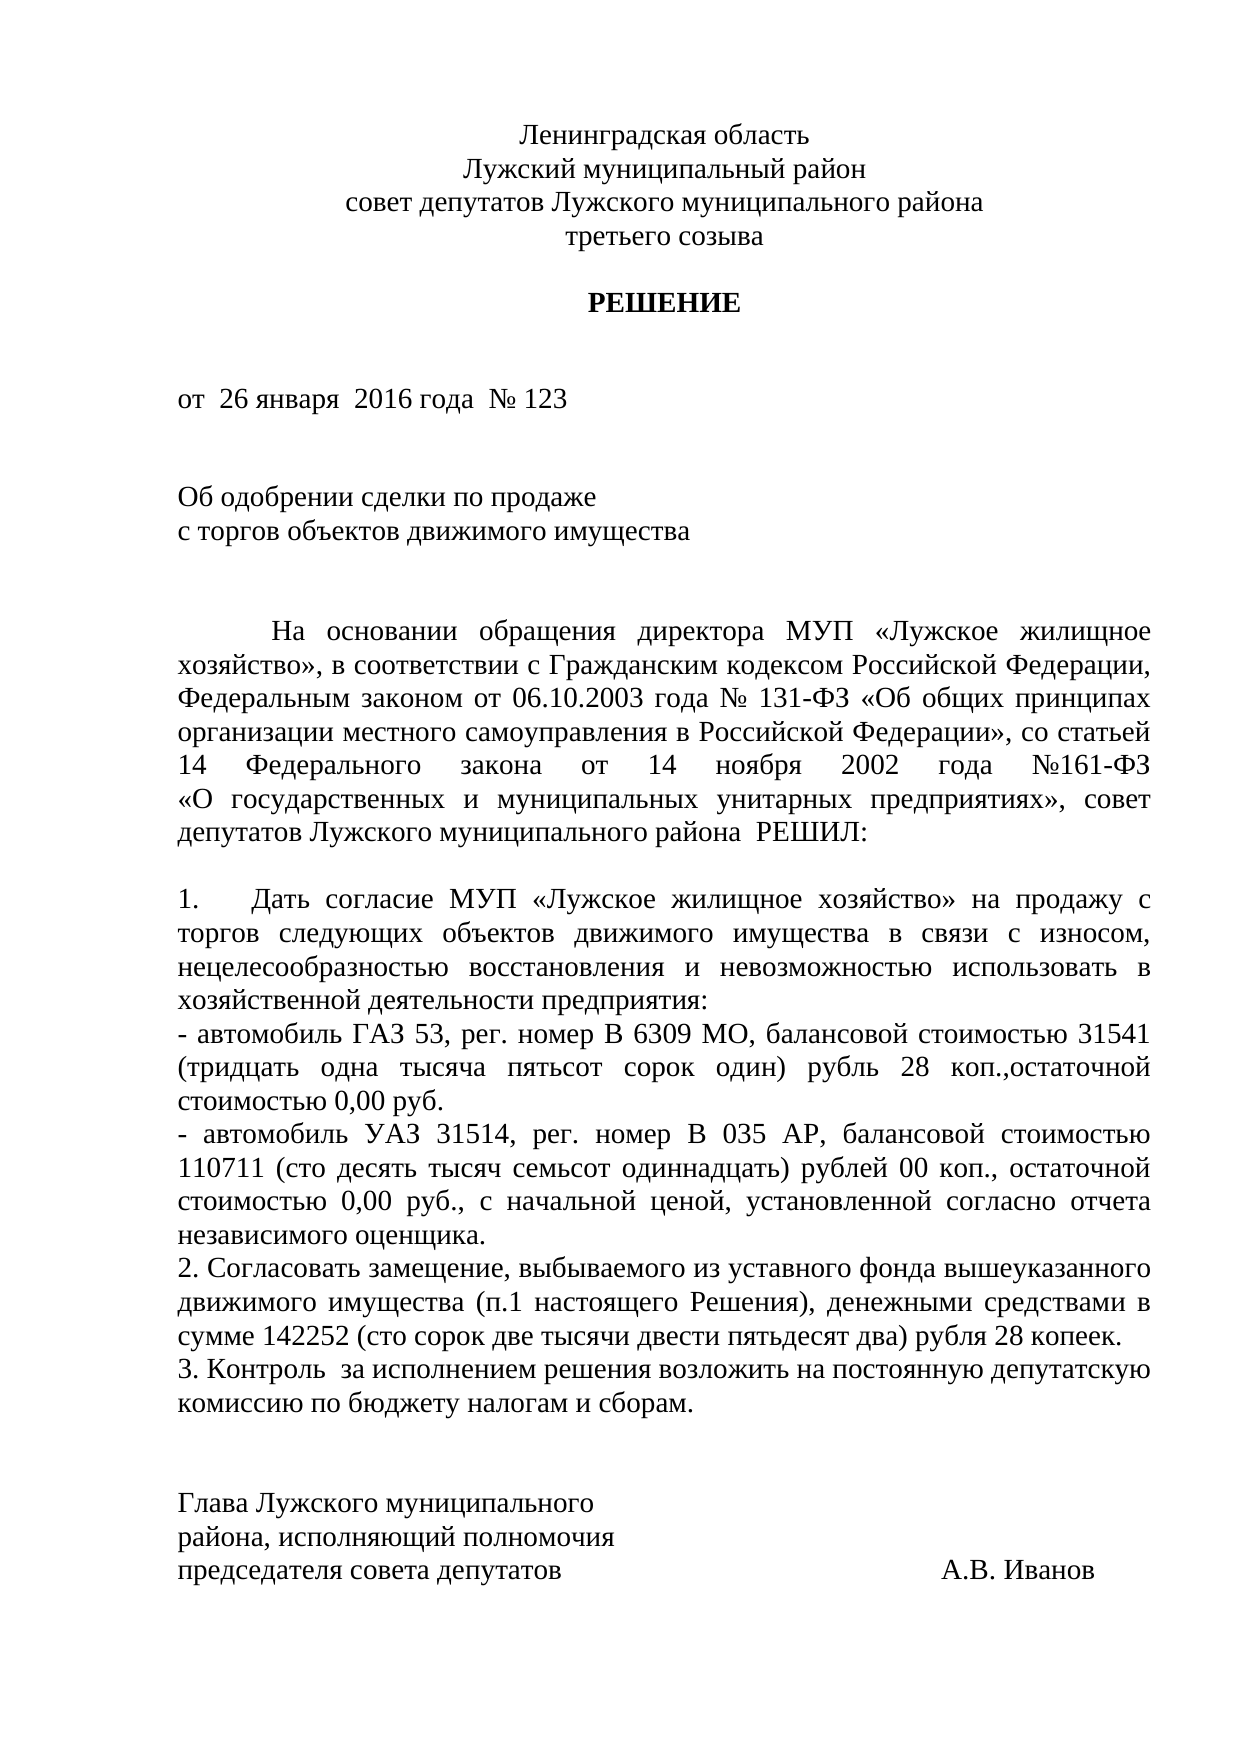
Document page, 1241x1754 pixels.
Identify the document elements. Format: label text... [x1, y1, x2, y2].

text - автомобиль ГАЗ 53, рег. номер В 6309 МО, балансовой стоимостью 31541 (тридцать одна тысяча пятьсот сорок один) рубль 28 коп.,остаточной стоимостью 0,00 руб. [177, 1016, 1152, 1116]
text совет депутатов Лужского муниципального района [177, 184, 1152, 218]
text 3. Контроль за исполнением решения возложить на постоянную депутатскую комиссию по бюджету налогам и сборам. [177, 1351, 1152, 1418]
text с торгов объектов движимого имущества [177, 513, 1152, 546]
text Об одобрении сделки по продаже [177, 479, 1152, 513]
text Ленинградская область [177, 117, 1152, 151]
text - автомобиль УАЗ 31514, рег. номер В 035 АР, балансовой стоимостью 110711 (сто десять тысяч семьсот одиннадцать) рублей 00 коп., остаточной стоимостью 0,00 руб., с начальной ценой, установленной согласно отчета независимого оценщика. [177, 1116, 1152, 1251]
text Лужский муниципальный район [177, 151, 1152, 184]
text района, исполняющий полномочия [177, 1519, 1152, 1552]
text от 26 января 2016 года № 123 [177, 381, 1152, 414]
list Дать согласие МУП «Лужское жилищное хозяйство» на продажу с торгов следующих объектов движимого имущества в связи с износом, нецелесообразностью восстановления и невозможностью использовать в хозяйственной деятельности предприятия: [177, 882, 1152, 1016]
text Глава Лужского муниципального [177, 1485, 1152, 1519]
text РЕШЕНИЕ [177, 285, 1152, 319]
text председателя совета депутатов А.В. Иванов [177, 1552, 1152, 1586]
text На основании обращения директора МУП «Лужское жилищное хозяйство», в соответствии с Гражданским кодексом Российской Федерации, Федеральным законом от 06.10.2003 года № 131-ФЗ «Об общих принципах организации местного самоуправления в Российской Федерации», со статьей 14 Федерального закона от 14 ноября 2002 года №161-ФЗ «О государственных и муниципальных унитарных предприятиях», совет депутатов Лужского муниципального района РЕШИЛ: [177, 613, 1152, 848]
text третьего созыва [177, 218, 1152, 252]
list Согласовать замещение, выбываемого из уставного фонда вышеуказанного движимого имущества (п.1 настоящего Решения), денежными средствами в сумме 142252 (сто сорок две тысячи двести пятьдесят два) рубля 28 копеек. [177, 1251, 1152, 1351]
